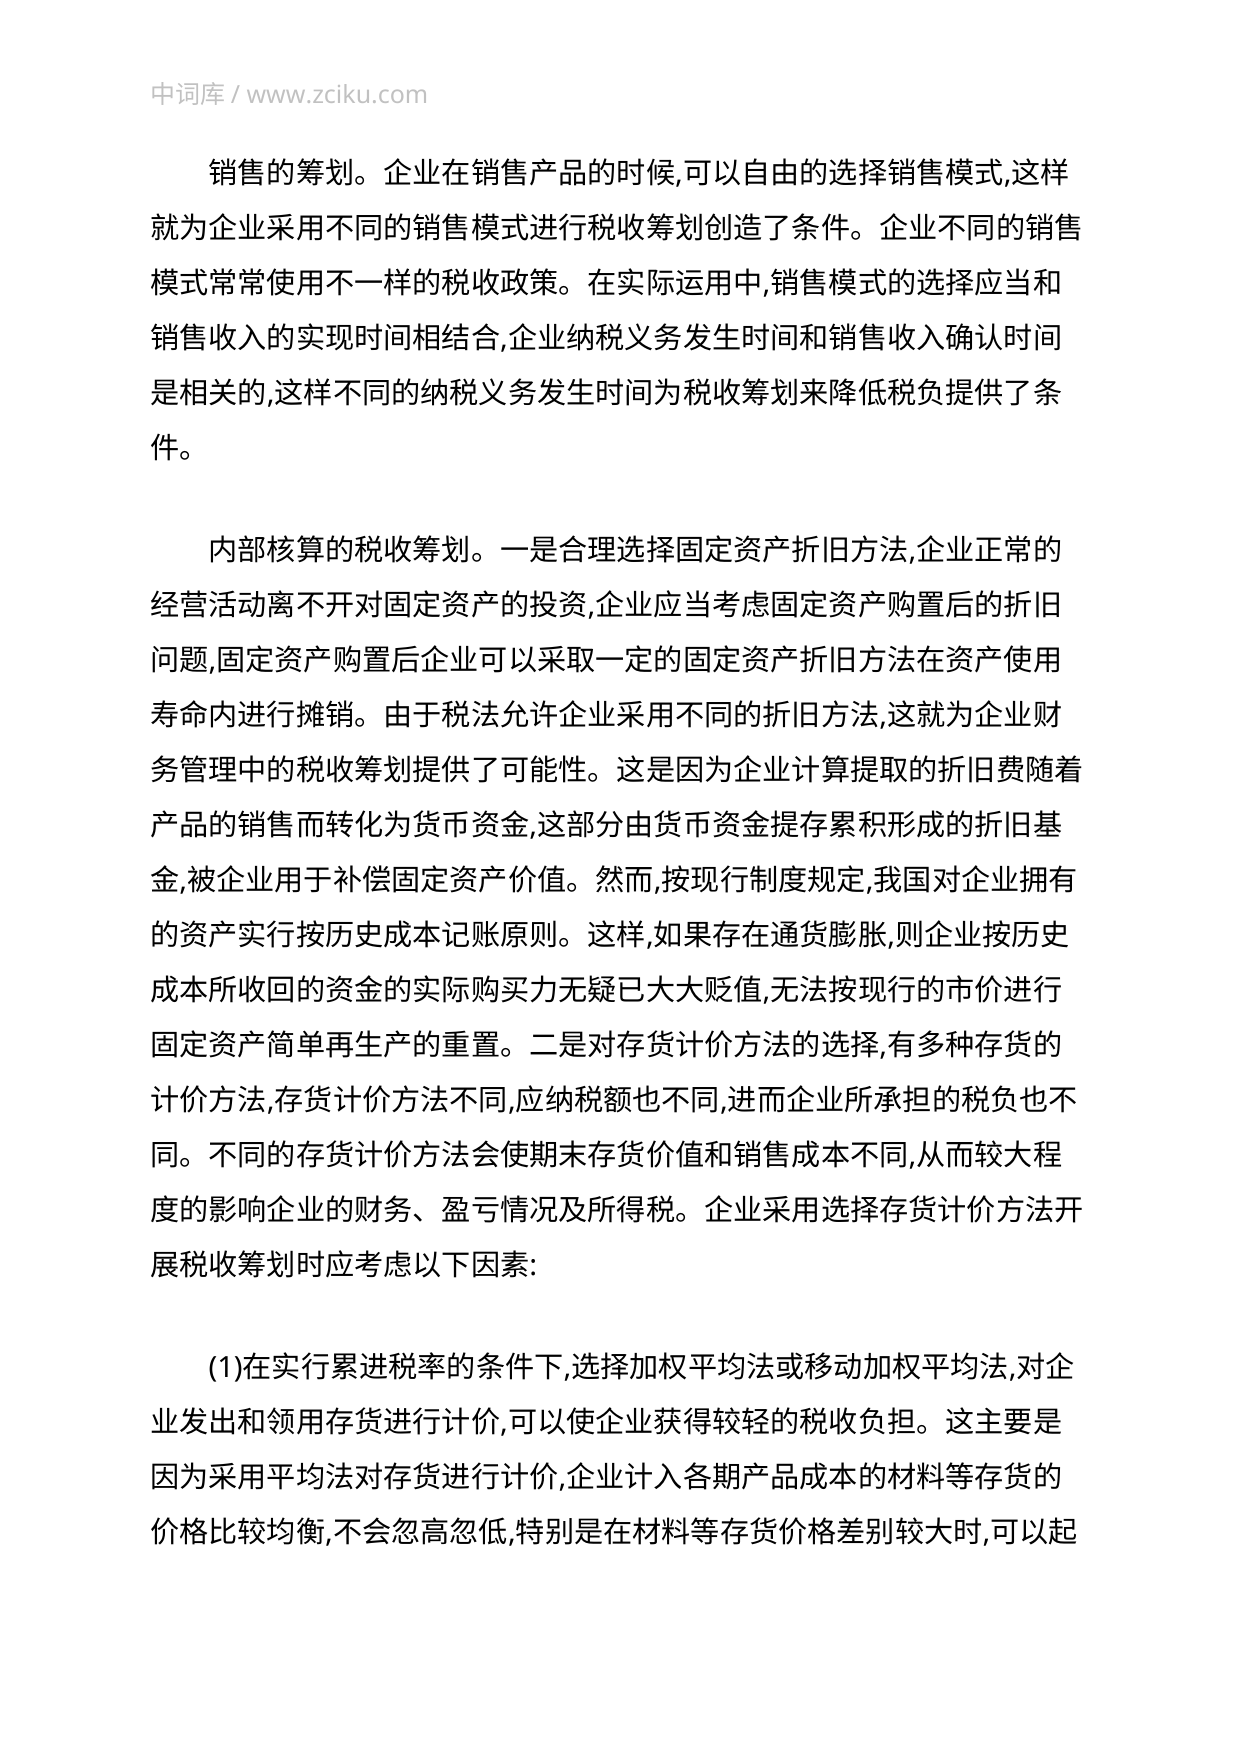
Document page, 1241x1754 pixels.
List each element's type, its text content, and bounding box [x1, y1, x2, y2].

text 销售的筹划。企业在销售产品的时候,可以自由的选择销售模式,这样就为企业采用不同的销售模式进行税收筹划创造了条件。企业不同的销售模式常常使用不一样的税收政策。在实际运用中,销售模式的选择应当和销售收入的实现时间相结合,企业纳税义务发生时间和销售收入确认时间是相关的,这样不同的纳税义务发生时间为税收筹划来降低税负提供了条件。 [150, 150, 1090, 467]
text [150, 1343, 1090, 1551]
text 内部核算的税收筹划。一是合理选择固定资产折旧方法,企业正常的经营活动离不开对固定资产的投资,企业应当考虑固定资产购置后的折旧问题,固定资产购置后企业可以采取一定的固定资产折旧方法在资产使用寿命内进行摊销。由于税法允许企业采用不同的折旧方法,这就为企业财务管理中的税收筹划提供了可能性。这是因为企业计算提取的折旧费随着产品的销售而转化为货币资金,这部分由货币资金提存累积形成的折旧基金,被企业用于补偿固定资产价值。然而,按现行制度规定,我国对企业拥有的资产实行按历史成本记账原则。这样,如果存在通货膨胀,则企业按历史成本所收回的资金的实际购买力无疑已大大贬值,无法按现行的市价进行固定资产简单再生产的重置。二是对存货计价方法的选择,有多种存货的计价方法,存货计价方法不同,应纳税额也不同,进而企业所承担的税负也不同。不同的存货计价方法会使期末存货价值和销售成本不同,从而较大程度的影响企业的财务、盈亏情况及所得税。企业采用选择存货计价方法开展税收筹划时应考虑以下因素: [150, 527, 1090, 1284]
